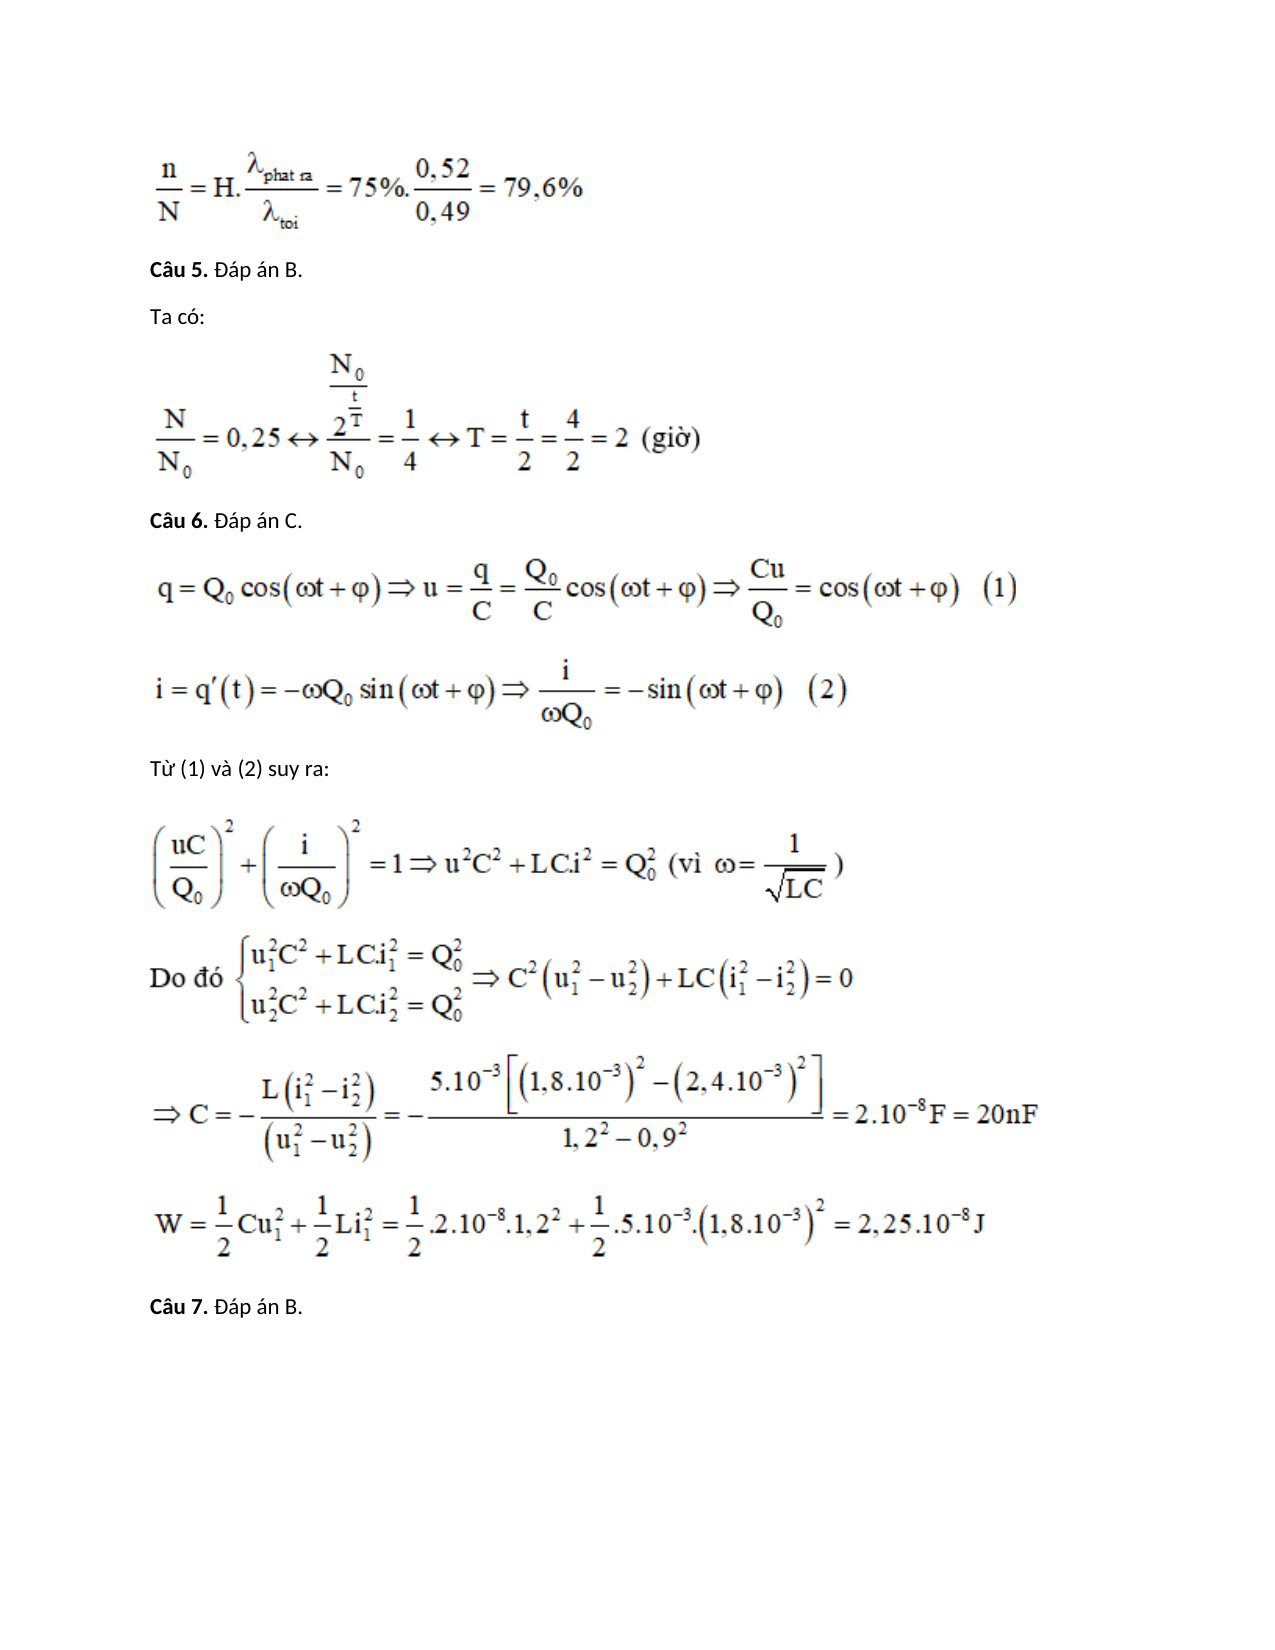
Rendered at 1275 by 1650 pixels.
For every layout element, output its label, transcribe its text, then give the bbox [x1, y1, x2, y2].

picture [150, 553, 1016, 736]
text Ta có: [150, 302, 1125, 330]
text Câu 5. Đáp án B. [150, 255, 1125, 283]
text Câu 6. Đáp án C. [150, 506, 1125, 534]
picture [150, 150, 594, 237]
text Từ (1) và (2) suy ra: [150, 754, 1125, 782]
picture [150, 349, 709, 488]
picture [150, 801, 1041, 1274]
text Câu 7. Đáp án B. [150, 1292, 1125, 1320]
